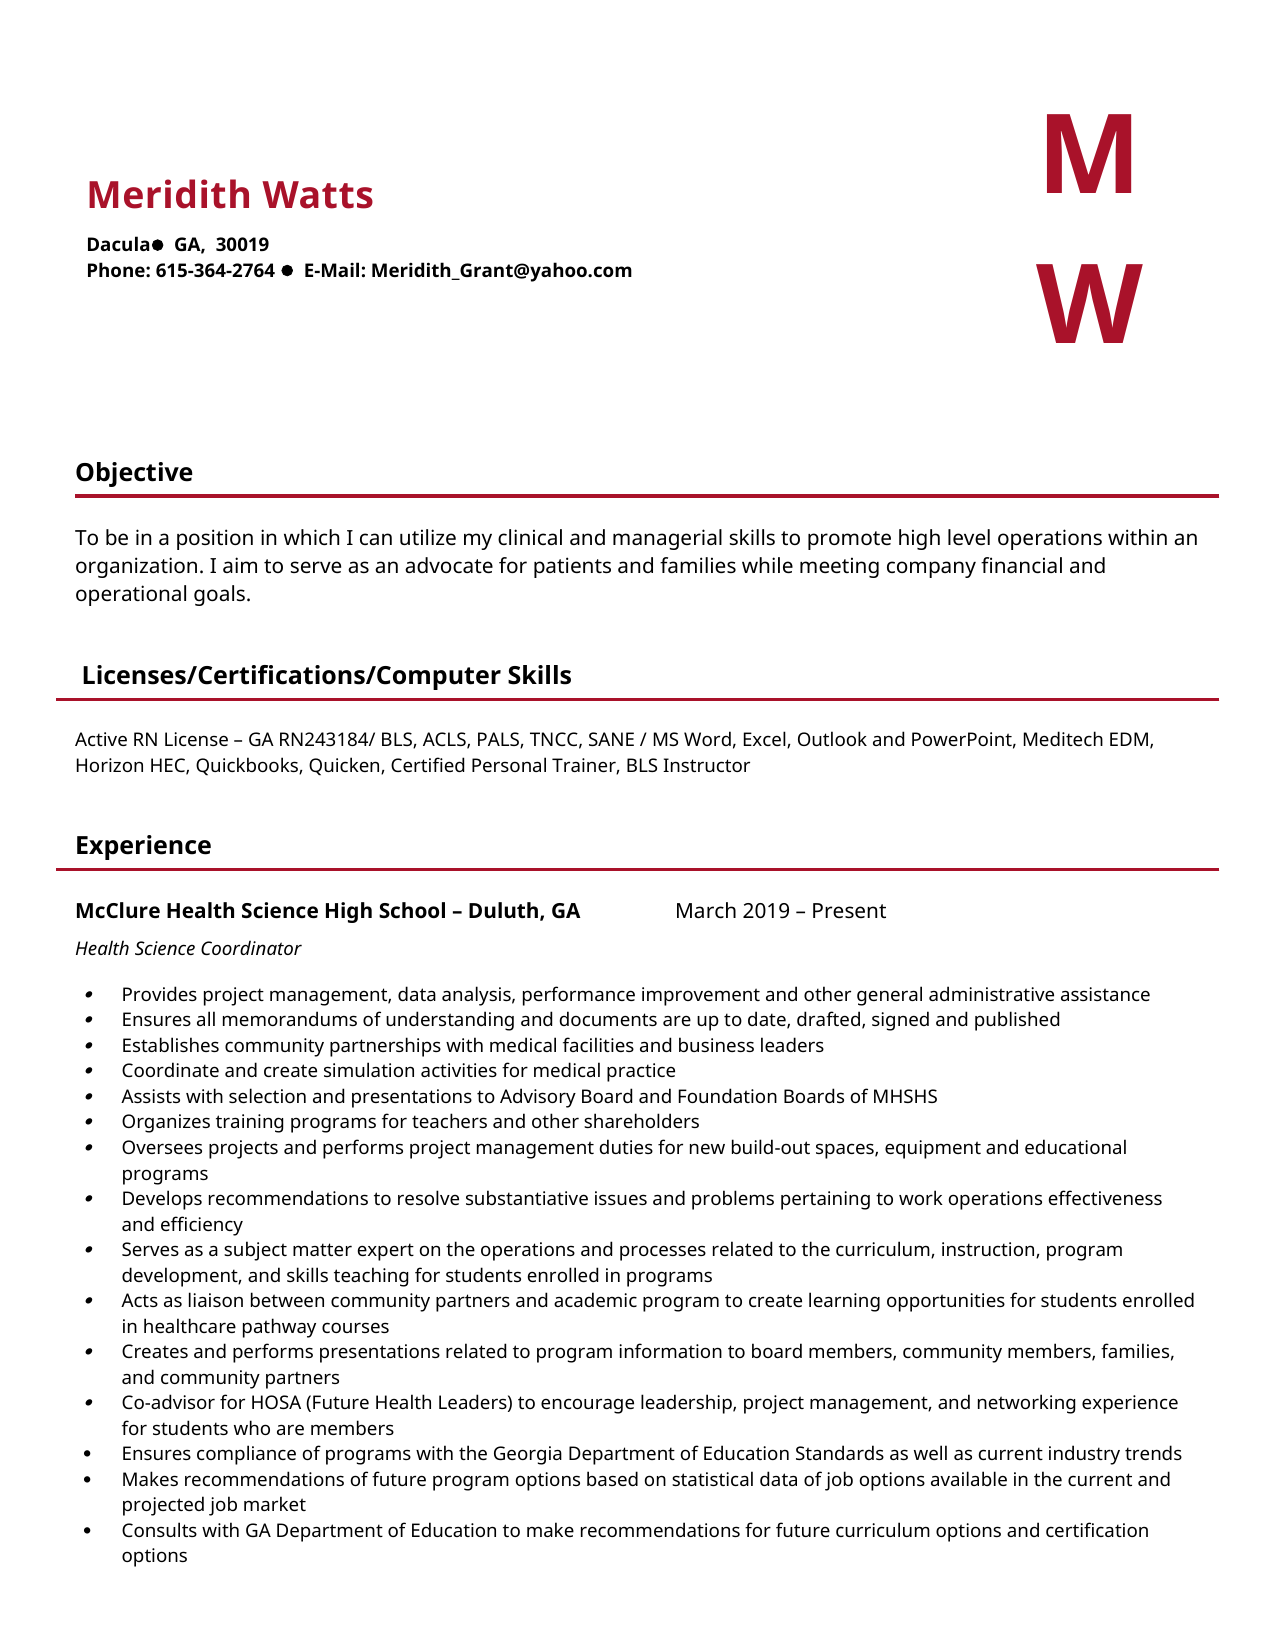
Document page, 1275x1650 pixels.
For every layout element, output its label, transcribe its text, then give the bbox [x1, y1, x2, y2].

subtitle Licenses/Certifications/Computer Skills [56, 658, 1219, 698]
list Creates and performs presentations related to program information to board members, community members, families, and community partners [84, 1338, 1200, 1389]
text Active RN License – GA RN243184/ BLS, ACLS, PALS, TNCC, SANE / MS Word, Excel, Outlook and PowerPoint, Meditech EDM, Horizon HEC, Quickbooks, Quicken, Certified Personal Trainer, BLS Instructor [75, 726, 1200, 777]
list Provides project management, data analysis, performance improvement and other general administrative assistance [84, 981, 1200, 1007]
list Ensures all memorandums of understanding and documents are up to date, drafted, signed and published [84, 1007, 1200, 1032]
list Co-advisor for HOSA (Future Health Leaders) to encourage leadership, project management, and networking experience for students who are members [84, 1389, 1200, 1441]
text Health Science Coordinator [75, 935, 1200, 960]
list Consults with GA Department of Education to make recommendations for future curriculum options and certification options [84, 1517, 1200, 1568]
subtitle McClure Health Science High School – Duluth, GA March 2019 – Present [75, 896, 1200, 924]
list Organizes training programs for teachers and other shareholders [84, 1109, 1200, 1134]
list Establishes community partnerships with medical facilities and business leaders [84, 1032, 1200, 1058]
list Assists with selection and presentations to Advisory Board and Foundation Boards of MHSHS [84, 1083, 1200, 1109]
list Oversees projects and performs project management duties for new build-out spaces, equipment and educational programs [84, 1134, 1200, 1185]
subtitle Objective [75, 454, 1219, 494]
list Serves as a subject matter expert on the operations and processes related to the curriculum, instruction, program development, and skills teaching for students enrolled in programs [84, 1236, 1200, 1287]
list Ensures compliance of programs with the Georgia Department of Education Standards as well as current industry trends [84, 1441, 1200, 1466]
list Makes recommendations of future program options based on statistical data of job options available in the current and projected job market [84, 1466, 1200, 1517]
subtitle Experience [56, 827, 1219, 868]
list Develops recommendations to resolve substantiative issues and problems pertaining to work operations effectiveness and efficiency [84, 1185, 1200, 1236]
list Coordinate and create simulation activities for medical practice [84, 1058, 1200, 1083]
list Acts as liaison between community partners and academic program to create learning opportunities for students enrolled in healthcare pathway courses [84, 1287, 1200, 1338]
